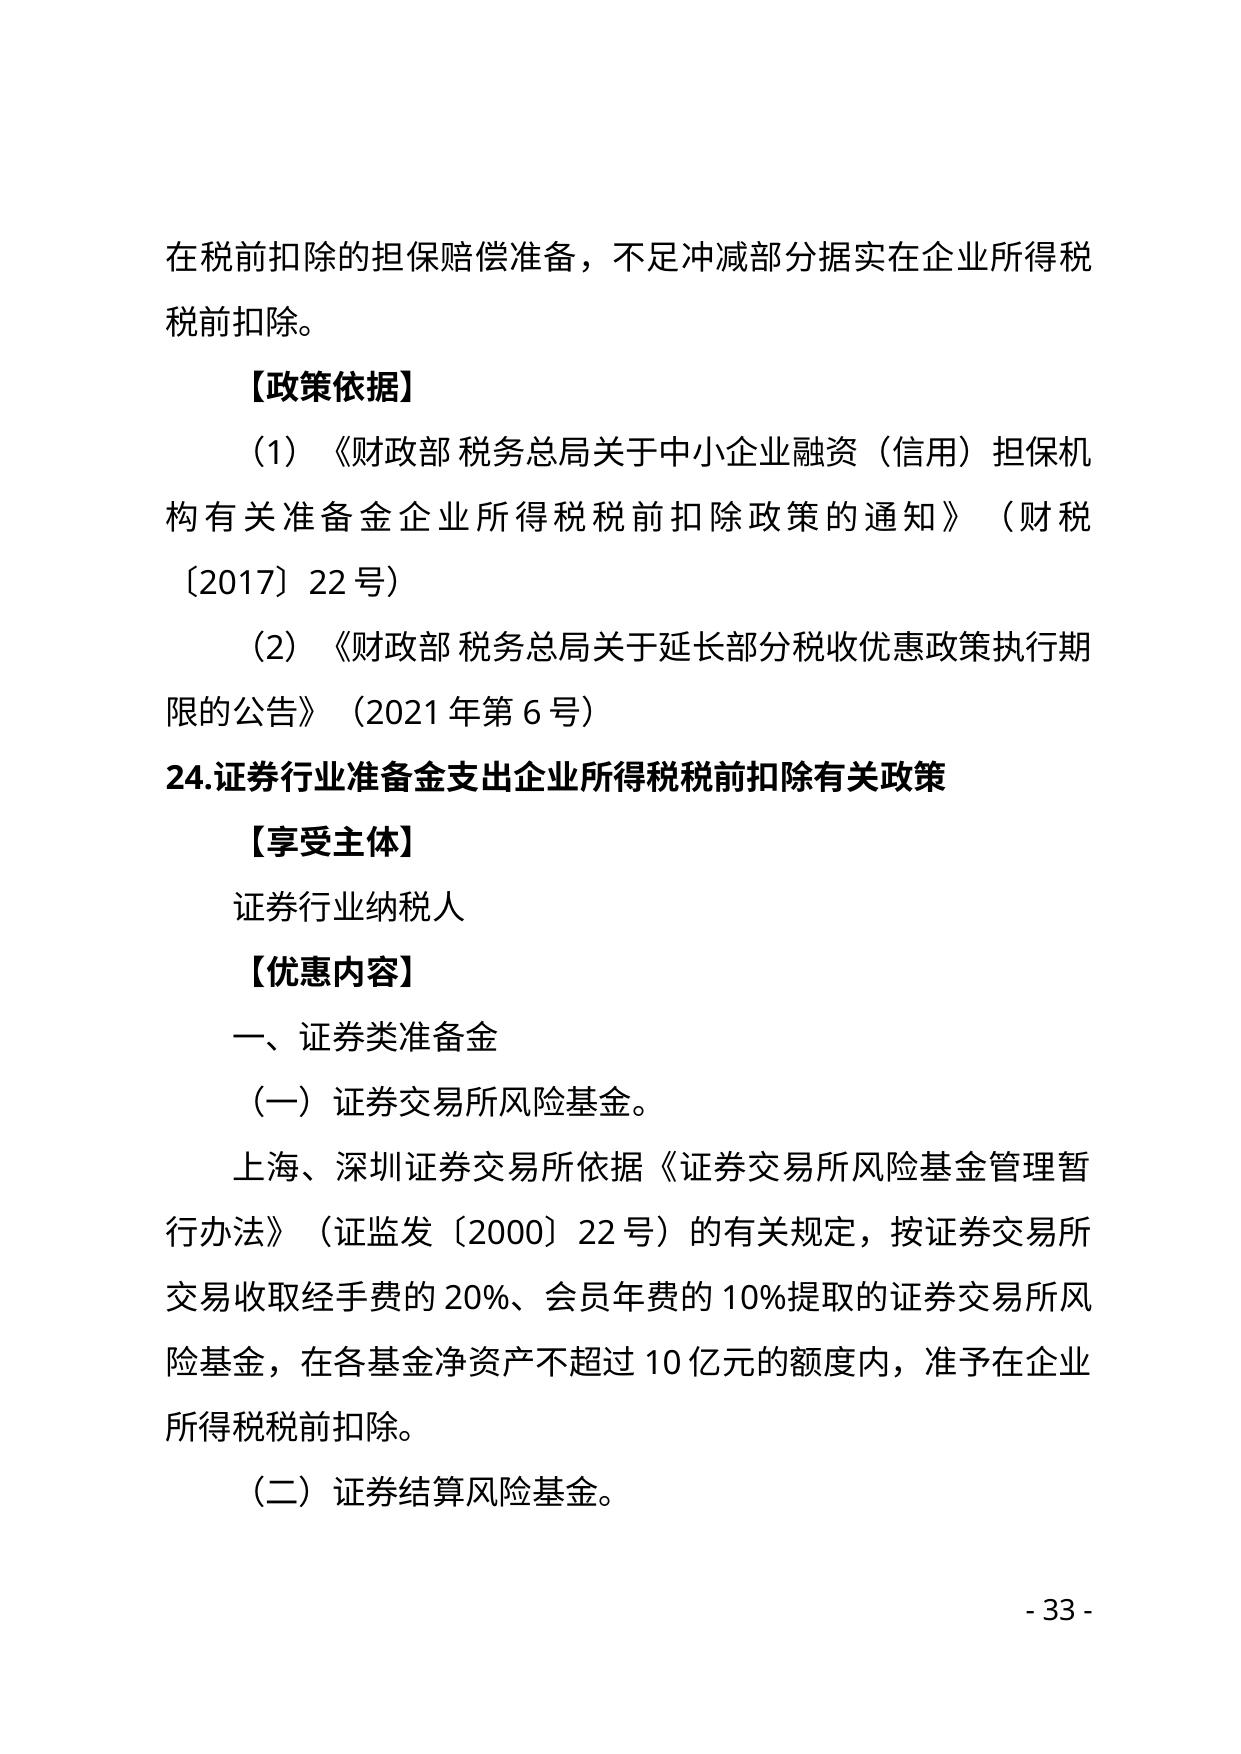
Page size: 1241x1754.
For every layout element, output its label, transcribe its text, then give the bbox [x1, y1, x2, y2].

text 一、证券类准备金 [165, 1002, 1092, 1067]
text 【享受主体】 [165, 807, 1092, 872]
text 上海、深圳证券交易所依据《证券交易所风险基金管理暂行办法》（证监发〔2000〕22号）的有关规定，按证券交易所交易收取经手费的20%、会员年费的10%提取的证券交易所风险基金，在各基金净资产不超过10亿元的额度内，准予在企业所得税税前扣除。 [165, 1132, 1092, 1457]
text （1）《财政部 税务总局关于中小企业融资（信用）担保机构有关准备金企业所得税税前扣除政策的通知》（财税〔2017〕22号） [165, 417, 1092, 612]
text 证券行业纳税人 [165, 872, 1092, 937]
text 【优惠内容】 [165, 937, 1092, 1002]
subtitle 24.证券行业准备金支出企业所得税税前扣除有关政策 [165, 742, 1092, 807]
text （一）证券交易所风险基金。 [165, 1067, 1092, 1132]
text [165, 222, 1092, 352]
text （2）《财政部 税务总局关于延长部分税收优惠政策执行期限的公告》（2021年第 6号） [165, 612, 1092, 742]
text 【政策依据】 [165, 352, 1092, 417]
text （二）证券结算风险基金。 [165, 1457, 1092, 1522]
